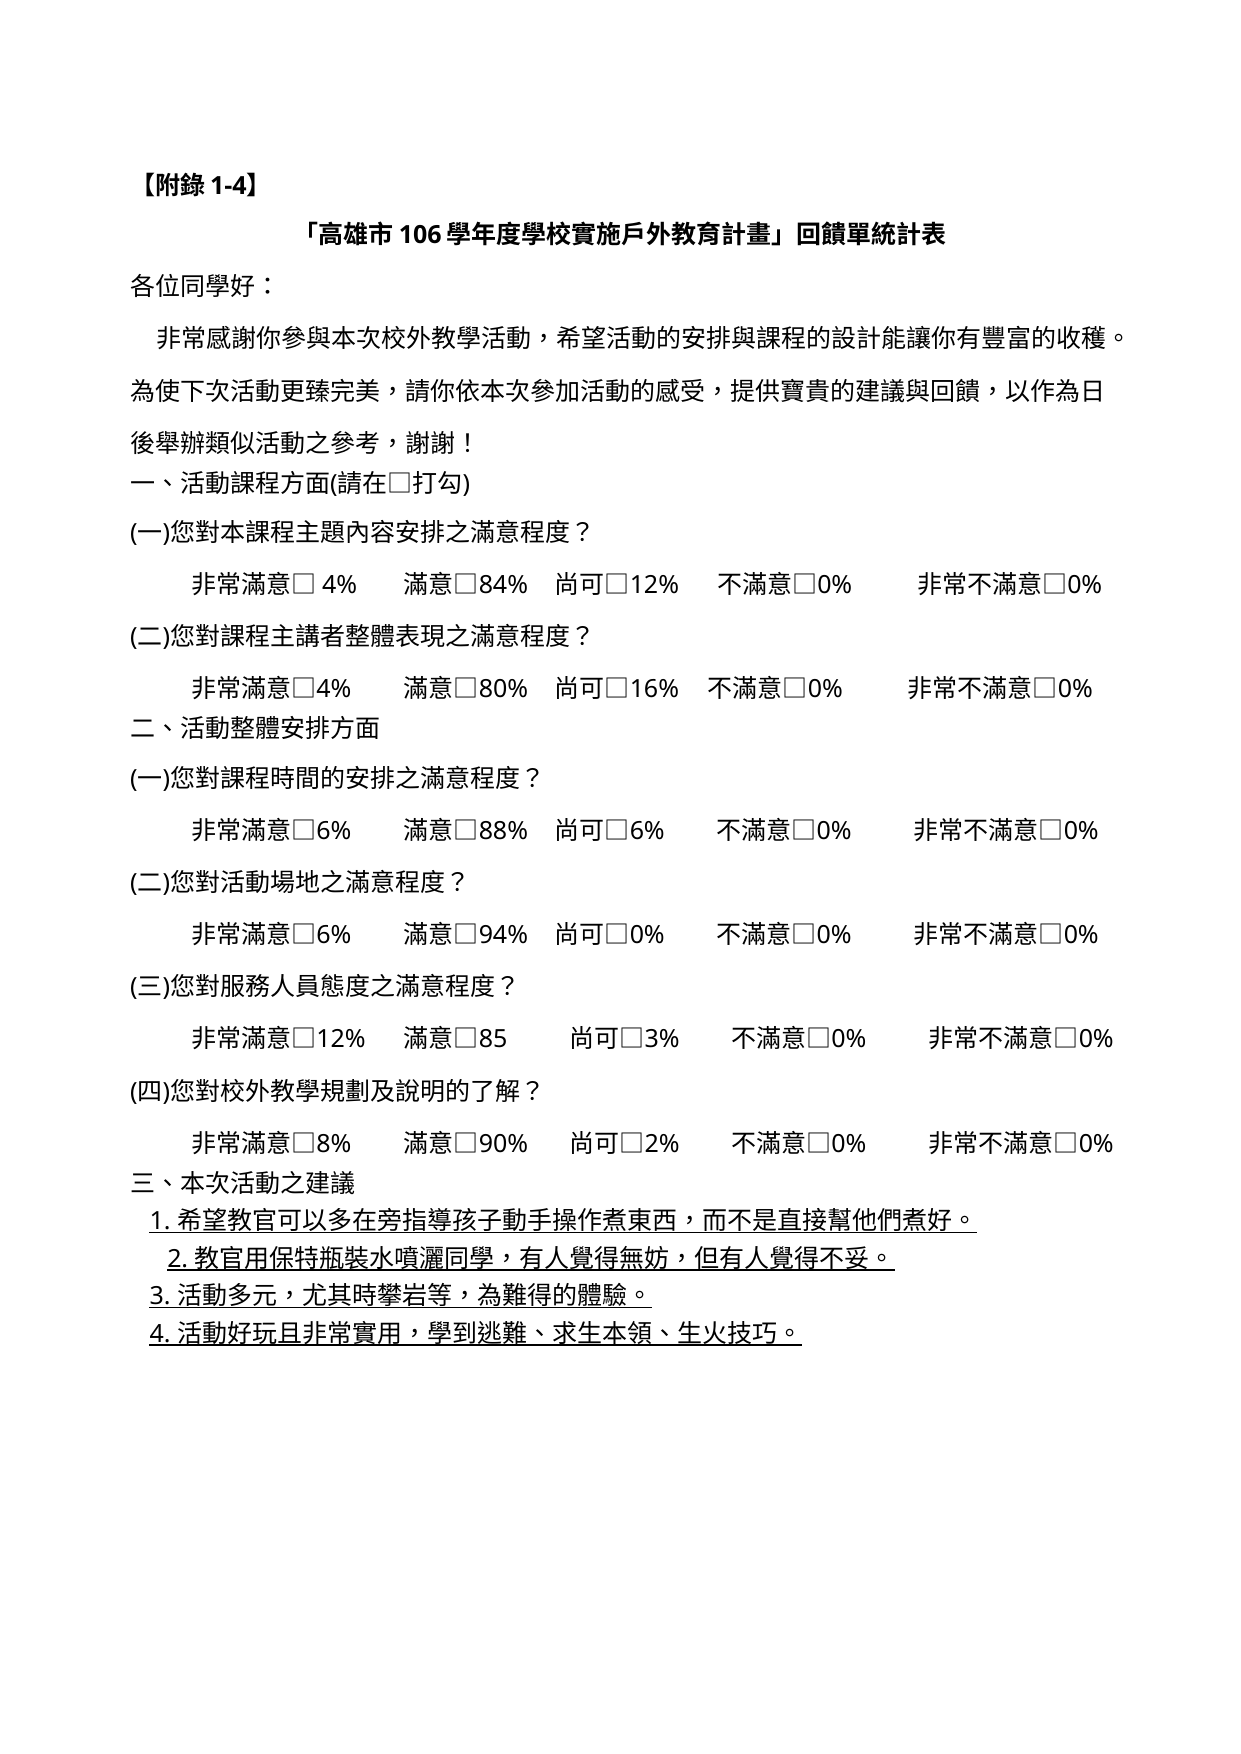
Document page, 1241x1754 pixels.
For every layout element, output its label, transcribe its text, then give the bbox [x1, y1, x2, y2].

table_header 滿意□85 [393, 1006, 558, 1058]
table_header 滿意□94% [392, 902, 543, 954]
table_header 尚可□3% [558, 1006, 720, 1058]
text 【附錄1-4】 [130, 164, 1110, 202]
table_header 不滿意□0% [705, 902, 902, 954]
text (一)您對本課程主題內容安排之滿意程度？ [130, 500, 1110, 552]
table_header 非常不滿意□0% [902, 798, 1156, 850]
table_header 尚可□16% [543, 656, 696, 708]
table_header 非常不滿意□0% [906, 552, 1156, 604]
text (四)您對校外教學規劃及說明的了解？ [130, 1058, 1110, 1110]
table_header 非常不滿意□0% [902, 902, 1156, 954]
text 一、活動課程方面(請在□打勾) [130, 462, 1110, 500]
text (一)您對課程時間的安排之滿意程度？ [130, 746, 1110, 798]
text 4. 活動好玩且非常實用，學到逃難、求生本領、生火技巧。 [130, 1312, 1110, 1350]
text (三)您對服務人員態度之滿意程度？ [130, 954, 1110, 1006]
table_header 尚可□12% [543, 552, 706, 604]
table_header 尚可□2% [558, 1110, 720, 1162]
table_header 尚可□6% [543, 798, 705, 850]
table_header 不滿意□0% [720, 1110, 917, 1162]
text 二、活動整體安排方面 [130, 708, 1110, 746]
table_header 不滿意□0% [705, 798, 902, 850]
table_header 不滿意□0% [706, 552, 906, 604]
table_header 非常滿意□12% [180, 1006, 392, 1058]
table_header 非常滿意□4% [180, 656, 392, 708]
table_header 滿意□88% [392, 798, 543, 850]
text (二)您對活動場地之滿意程度？ [130, 850, 1110, 902]
table_header 非常滿意□8% [180, 1110, 392, 1162]
table_header 非常不滿意□0% [917, 1006, 1171, 1058]
table_header 滿意□80% [393, 656, 543, 708]
text (二)您對課程主講者整體表現之滿意程度？ [130, 604, 1110, 656]
table_header 尚可□0% [543, 902, 705, 954]
table_header 非常滿意□ 4% [180, 552, 392, 604]
text 三、本次活動之建議 [130, 1162, 1110, 1200]
table_header 滿意□90% [393, 1110, 558, 1162]
table_header 不滿意□0% [696, 656, 896, 708]
table_header 非常不滿意□0% [896, 656, 1146, 708]
text 3. 活動多元，尤其時攀岩等，為難得的體驗。 [130, 1275, 1110, 1312]
table_header 滿意□84% [392, 552, 543, 604]
table_header 非常不滿意□0% [917, 1110, 1171, 1162]
table_header 非常滿意□6% [180, 798, 392, 850]
table_header 不滿意□0% [720, 1006, 917, 1058]
text 1. 希望教官可以多在旁指導孩子動手操作煮東西，而不是直接幫他們煮好。 [130, 1200, 1110, 1237]
text 各位同學好： [130, 254, 1110, 306]
text 「高雄市106學年度學校實施戶外教育計畫」回饋單統計表 [130, 202, 1110, 254]
table_header 非常滿意□6% [180, 902, 392, 954]
list 2. 教官用保特瓶裝水噴灑同學，有人覺得無妨，但有人覺得不妥。 [167, 1237, 1110, 1275]
text 非常感謝你參與本次校外教學活動，希望活動的安排與課程的設計能讓你有豐富的收穫。為使下次活動更臻完美，請你依本次參加活動的感受，提供寶貴的建議與回饋，以作為日後舉辦類似活動之參考，謝謝！ [130, 306, 1110, 462]
